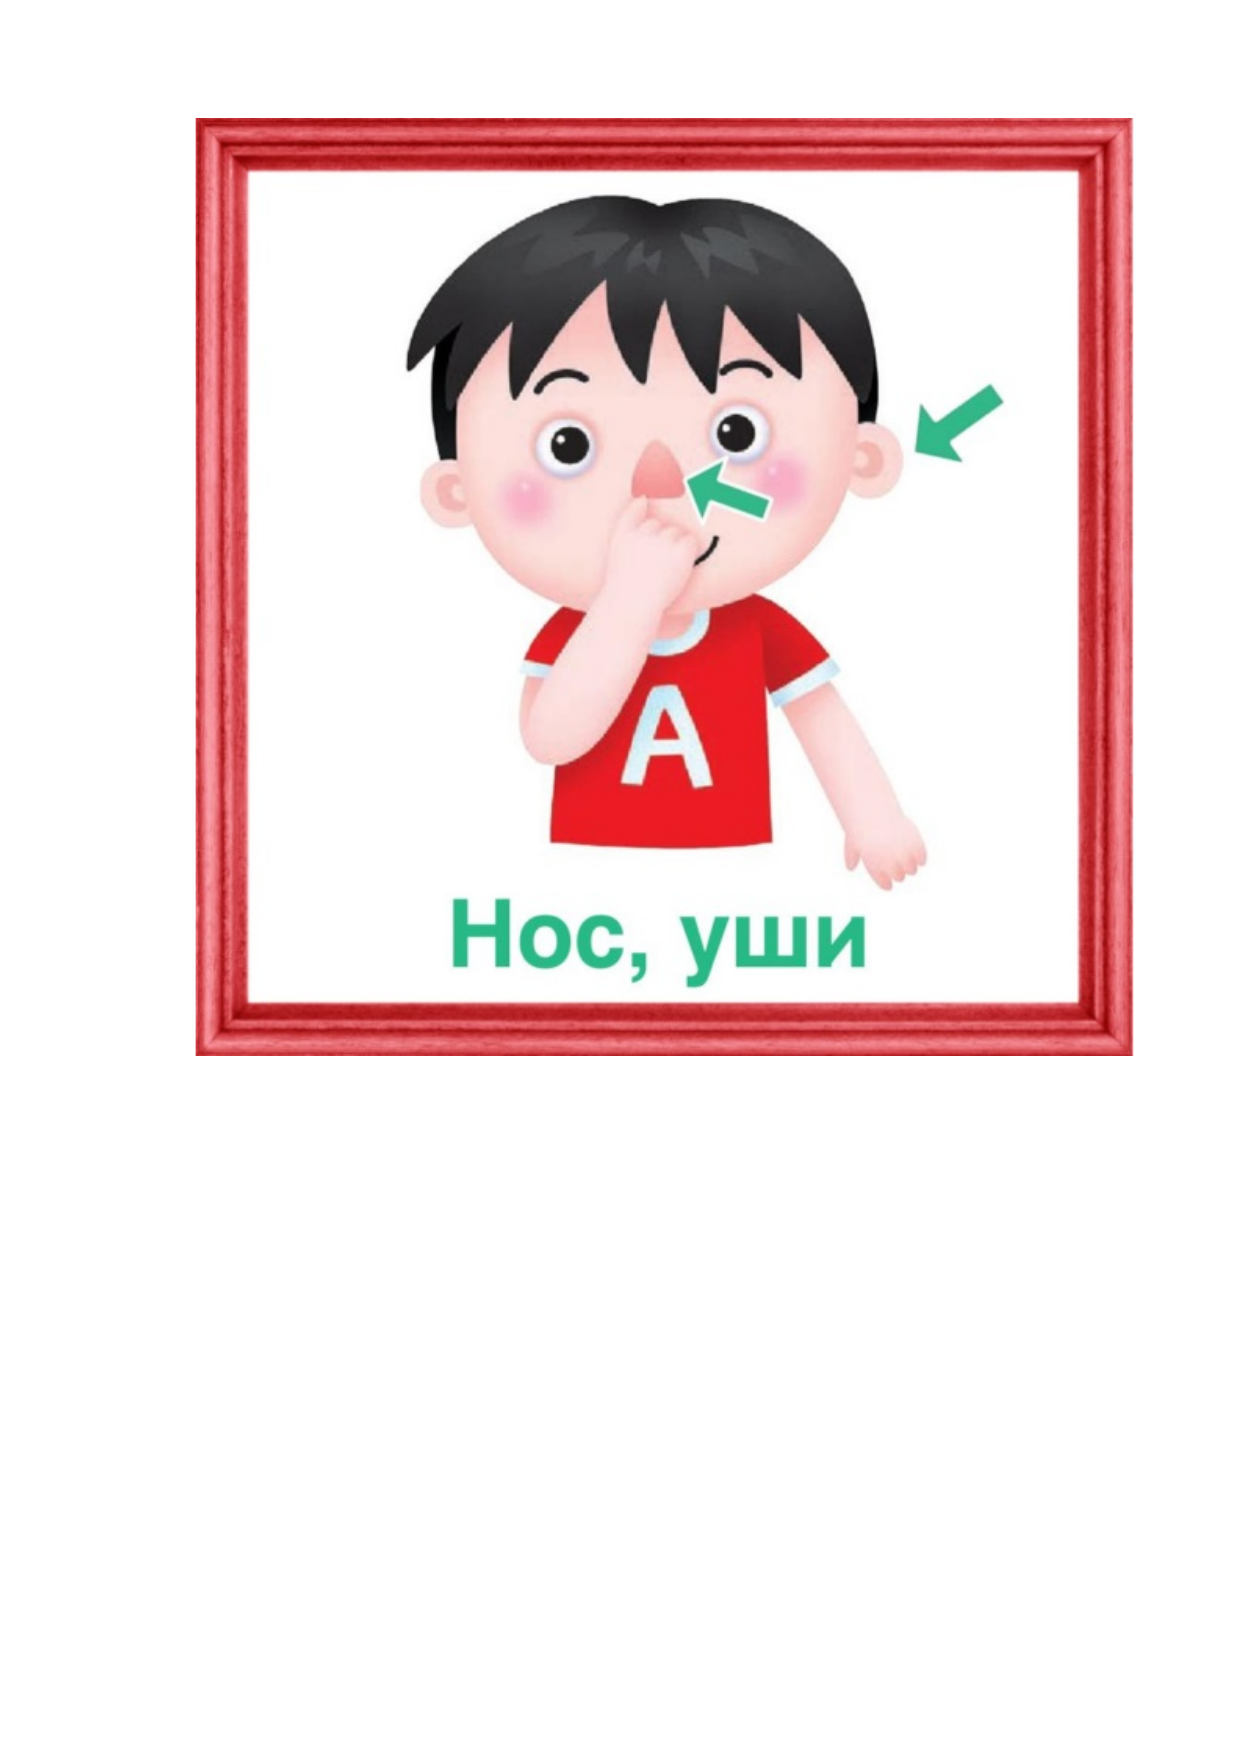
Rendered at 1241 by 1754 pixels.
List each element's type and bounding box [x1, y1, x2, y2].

picture [195, 118, 1134, 1056]
